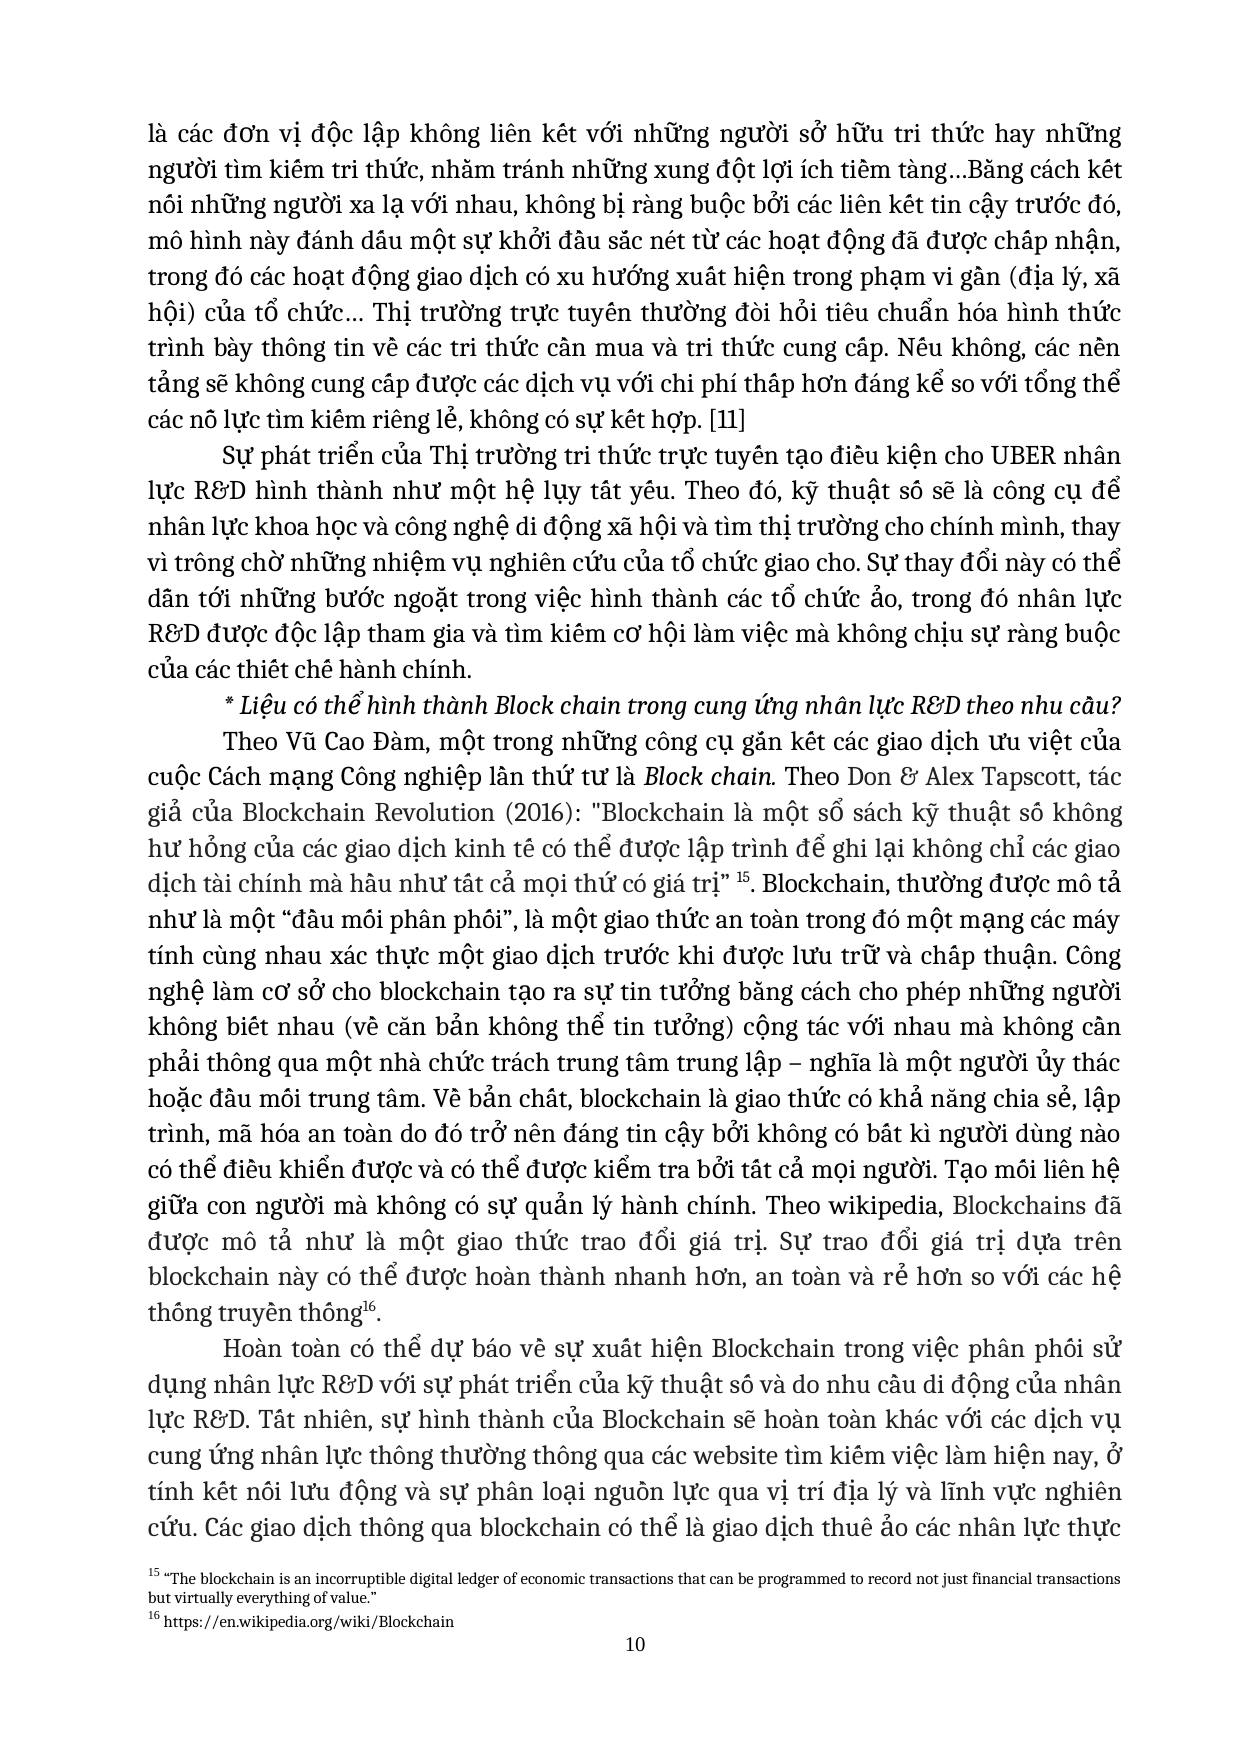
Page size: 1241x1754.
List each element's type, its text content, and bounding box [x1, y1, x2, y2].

text Theo Vũ Cao Đàm, một trong những công cụ gắn kết các giao dịch ưu việt của cuộc Cách mạng Công nghiệp lần thứ tư là Block chain. Theo Don & Alex Tapscott, tác giả của Blockchain Revolution (2016): "Blockchain là một sổ sách kỹ thuật số không hư hỏng của các giao dịch kinh tế có thể được lập trình để ghi lại không chỉ các giao dịch tài chính mà hầu như tất cả mọi thứ có giá trị” . Blockchain, thường được mô tả như là một “đầu mối phân phối”, là một giao thức an toàn trong đó một mạng các máy tính cùng nhau xác thực một giao dịch trước khi được lưu trữ và chấp thuận. Công nghệ làm cơ sở cho blockchain tạo ra sự tin tưởng bằng cách cho phép những người không biết nhau (về căn bản không thể tin tưởng) cộng tác với nhau mà không cần phải thông qua một nhà chức trách trung tâm trung lập – nghĩa là một người ủy thác hoặc đầu mối trung tâm. Về bản chất, blockchain là giao thức có khả năng chia sẻ, lập trình, mã hóa an toàn do đó trở nên đáng tin cậy bởi không có bất kì người dùng nào có thể điều khiển được và có thể được kiểm tra bởi tất cả mọi người. Tạo mối liên hệ giữa con người mà không có sự quản lý hành chính. Theo wikipedia, Blockchains đã được mô tả như là một giao thức trao đổi giá trị. Sự trao đổi giá trị dựa trên blockchain này có thể được hoàn thành nhanh hơn, an toàn và rẻ hơn so với các hệ thống truyền thống. [148, 726, 1122, 833]
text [148, 118, 1122, 435]
text Sự phát triển của Thị trường tri thức trực tuyến tạo điều kiện cho UBER nhân lực R&D hình thành như một hệ lụy tất yếu. Theo đó, kỹ thuật số sẽ là công cụ để nhân lực khoa học và công nghệ di động xã hội và tìm thị trường cho chính mình, thay vì trông chờ những nhiệm vụ nghiên cứu của tổ chức giao cho. Sự thay đổi này có thể dẫn tới những bước ngoặt trong việc hình thành các tổ chức ảo, trong đó nhân lực R&D được độc lập tham gia và tìm kiếm cơ hội làm việc mà không chịu sự ràng buộc của các thiết chế hành chính. [148, 440, 1122, 685]
text Theo Vũ Cao Đàm, một trong những công cụ gắn kết các giao dịch ưu việt của cuộc Cách mạng Công nghiệp lần thứ tư là Block chain. Theo Don & Alex Tapscott, tác giả của Blockchain Revolution (2016): "Blockchain là một sổ sách kỹ thuật số không hư hỏng của các giao dịch kinh tế có thể được lập trình để ghi lại không chỉ các giao dịch tài chính mà hầu như tất cả mọi thứ có giá trị” . Blockchain, thường được mô tả như là một “đầu mối phân phối”, là một giao thức an toàn trong đó một mạng các máy tính cùng nhau xác thực một giao dịch trước khi được lưu trữ và chấp thuận. Công nghệ làm cơ sở cho blockchain tạo ra sự tin tưởng bằng cách cho phép những người không biết nhau (về căn bản không thể tin tưởng) cộng tác với nhau mà không cần phải thông qua một nhà chức trách trung tâm trung lập – nghĩa là một người ủy thác hoặc đầu mối trung tâm. Về bản chất, blockchain là giao thức có khả năng chia sẻ, lập trình, mã hóa an toàn do đó trở nên đáng tin cậy bởi không có bất kì người dùng nào có thể điều khiển được và có thể được kiểm tra bởi tất cả mọi người. Tạo mối liên hệ giữa con người mà không có sự quản lý hành chính. Theo wikipedia, Blockchains đã được mô tả như là một giao thức trao đổi giá trị. Sự trao đổi giá trị dựa trên blockchain này có thể được hoàn thành nhanh hơn, an toàn và rẻ hơn so với các hệ thống truyền thống. [148, 864, 1122, 1328]
text * Liệu có thể hình thành Block chain trong cung ứng nhân lực R&D theo nhu cầu? [148, 690, 1122, 721]
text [148, 1333, 1122, 1543]
